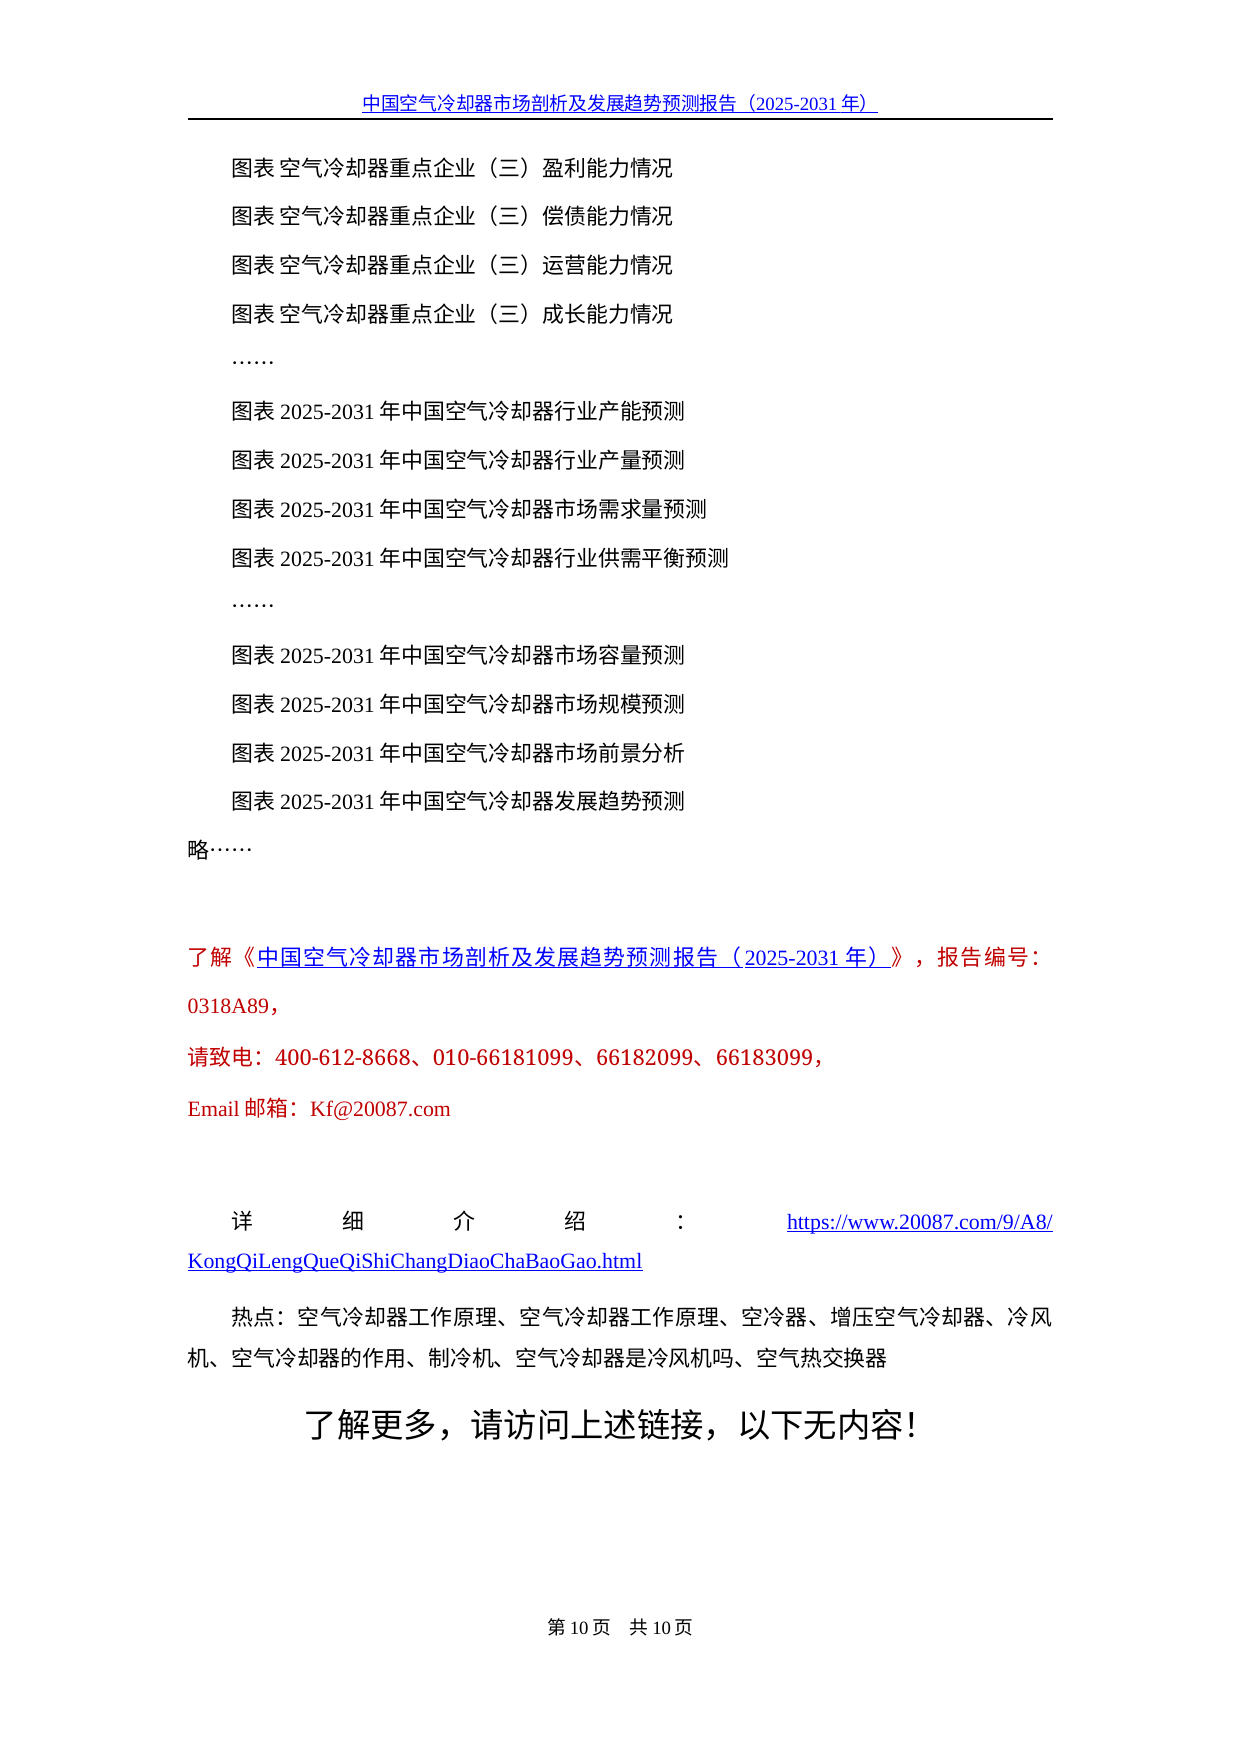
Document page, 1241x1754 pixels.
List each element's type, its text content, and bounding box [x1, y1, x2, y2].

text 请致电：400-612-8668、010-66181099、66182099、66183099， [187, 1039, 1053, 1072]
text Email邮箱：Kf@20087.com [187, 1091, 1053, 1123]
text 了解《中国空气冷却器市场剖析及发展趋势预测报告（2025-2031年）》，报告编号：0318A89， [187, 939, 1053, 1020]
text 详细介绍：https://www.20087.com/9/A8/KongQiLengQueQiShiChangDiaoChaBaoGao.html [187, 1204, 1053, 1277]
text 热点：空气冷却器工作原理、空气冷却器工作原理、空冷器、增压空气冷却器、冷风机、空气冷却器的作用、制冷机、空气冷却器是冷风机吗、空气热交换器 [187, 1299, 1053, 1373]
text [187, 150, 1053, 865]
title 了解更多，请访问上述链接，以下无内容！ [187, 1390, 1053, 1455]
